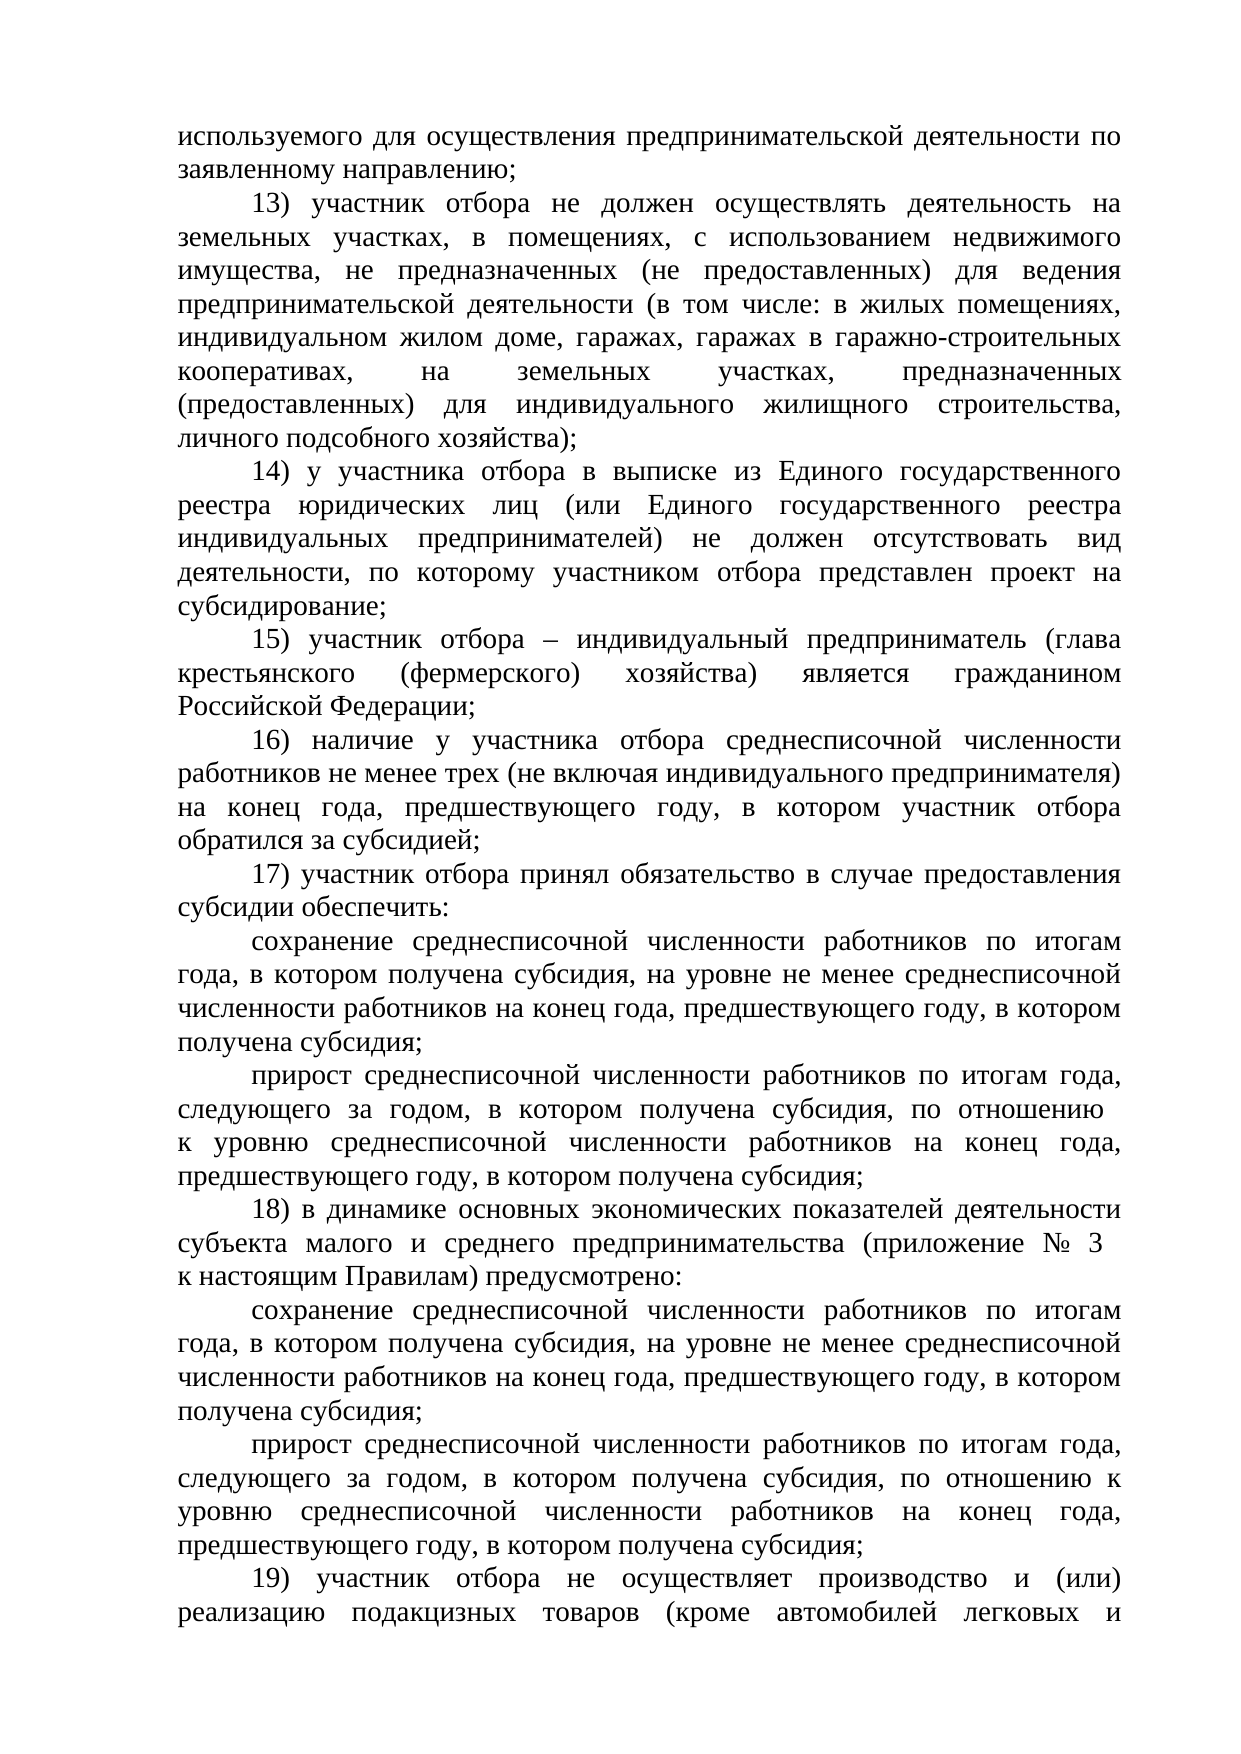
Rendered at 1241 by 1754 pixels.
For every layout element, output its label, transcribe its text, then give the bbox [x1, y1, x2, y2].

text сохранение среднесписочной численности работников по итогам года, в котором получена субсидия, на уровне не менее среднесписочной численности работников на конец года, предшествующего году, в котором получена субсидия; [177, 923, 1122, 1057]
text 16) наличие у участника отбора среднесписочной численности работников не менее трех (не включая индивидуального предпринимателя) на конец года, предшествующего году, в котором участник отбора обратился за субсидией; [177, 722, 1122, 856]
text 18) в динамике основных экономических показателей деятельности субъекта малого и среднего предпринимательства (приложение № 3 к настоящим Правилам) предусмотрено: [177, 1191, 1122, 1292]
text сохранение среднесписочной численности работников по итогам года, в котором получена субсидия, на уровне не менее среднесписочной численности работников на конец года, предшествующего году, в котором получена субсидия; [177, 1292, 1122, 1426]
text прирост среднесписочной численности работников по итогам года, следующего за годом, в котором получена субсидия, по отношению к уровню среднесписочной численности работников на конец года, предшествующего году, в котором получена субсидия; [177, 1426, 1122, 1560]
text 13) участник отбора не должен осуществлять деятельность на земельных участках, в помещениях, с использованием недвижимого имущества, не предназначенных (не предоставленных) для ведения предпринимательской деятельности (в том числе: в жилых помещениях, индивидуальном жилом доме, гаражах, гаражах в гаражно-строительных кооперативах, на земельных участках, предназначенных (предоставленных) для индивидуального жилищного строительства, личного подсобного хозяйства); [177, 185, 1122, 453]
text прирост среднесписочной численности работников по итогам года, следующего за годом, в котором получена субсидия, по отношению к уровню среднесписочной численности работников на конец года, предшествующего году, в котором получена субсидия; [177, 1057, 1122, 1191]
text 14) у участника отбора в выписке из Единого государственного реестра юридических лиц (или Единого государственного реестра индивидуальных предпринимателей) не должен отсутствовать вид деятельности, по которому участником отбора представлен проект на субсидирование; [177, 453, 1122, 621]
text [177, 118, 1122, 185]
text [177, 1560, 1122, 1627]
text 15) участник отбора – индивидуальный предприниматель (глава крестьянского (фермерского) хозяйства) является гражданином Российской Федерации; [177, 621, 1122, 722]
text 17) участник отбора принял обязательство в случае предоставления субсидии обеспечить: [177, 856, 1122, 923]
